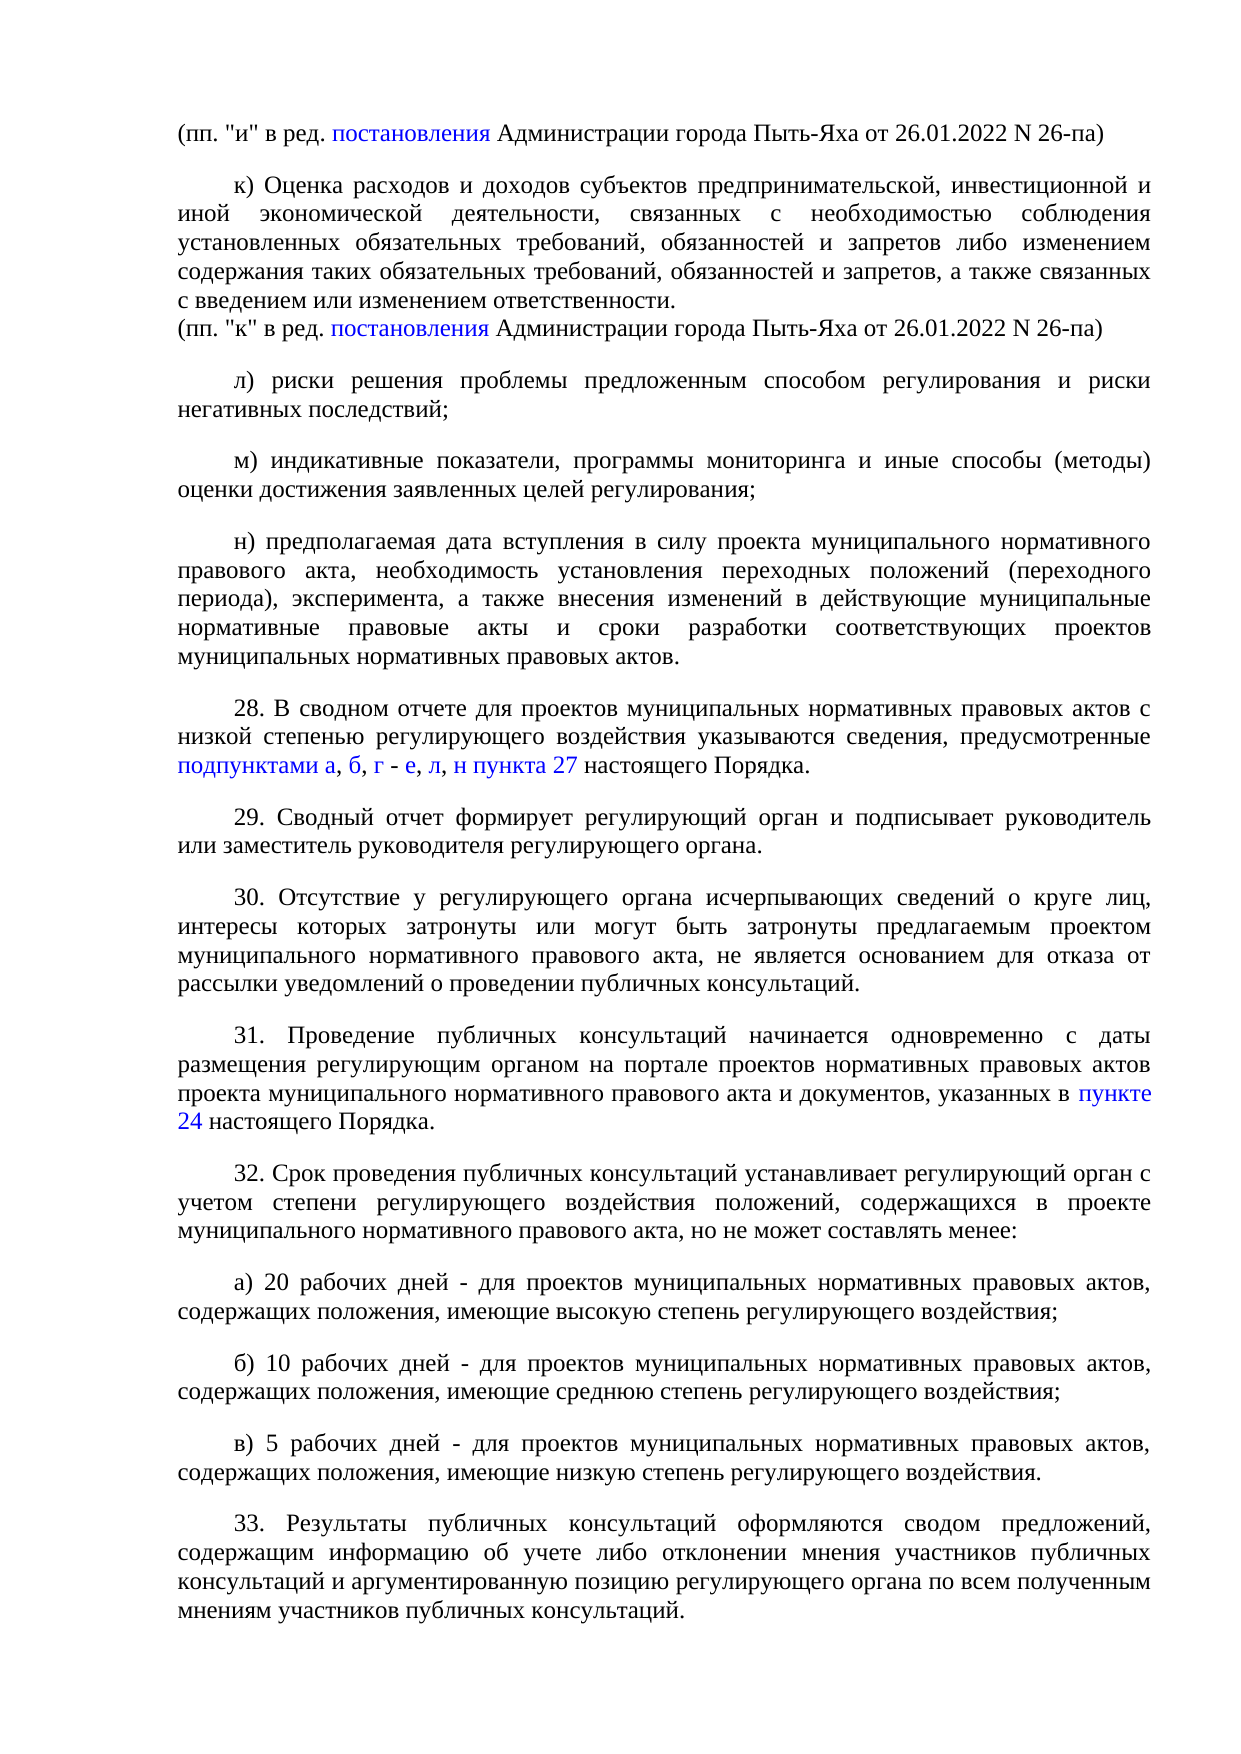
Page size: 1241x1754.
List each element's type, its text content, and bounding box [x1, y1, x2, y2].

text 29. Сводный отчет формирует регулирующий орган и подписывает руководитель или заместитель руководителя регулирующего органа. [177, 802, 1152, 859]
text 32. Срок проведения публичных консультаций устанавливает регулирующий орган с учетом степени регулирующего воздействия положений, содержащихся в проекте муниципального нормативного правового акта, но не может составлять менее: [177, 1158, 1152, 1244]
text л) риски решения проблемы предложенным способом регулирования и риски негативных последствий; [177, 365, 1152, 423]
text 31. Проведение публичных консультаций начинается одновременно с даты размещения регулирующим органом на портале проектов нормативных правовых актов проекта муниципального нормативного правового акта и документов, указанных в пункте 24 настоящего Порядка. [177, 1020, 1152, 1135]
text (пп. "и" в ред. постановления Администрации города Пыть-Яха от 26.01.2022 N 26-па) [177, 118, 1152, 147]
text (пп. "к" в ред. постановления Администрации города Пыть-Яха от 26.01.2022 N 26-па) [177, 313, 1152, 342]
text н) предполагаемая дата вступления в силу проекта муниципального нормативного правового акта, необходимость установления переходных положений (переходного периода), эксперимента, а также внесения изменений в действующие муниципальные нормативные правовые акты и сроки разработки соответствующих проектов муниципальных нормативных правовых актов. [177, 526, 1152, 670]
text 30. Отсутствие у регулирующего органа исчерпывающих сведений о круге лиц, интересы которых затронуты или могут быть затронуты предлагаемым проектом муниципального нормативного правового акта, не является основанием для отказа от рассылки уведомлений о проведении публичных консультаций. [177, 882, 1152, 997]
text 28. В сводном отчете для проектов муниципальных нормативных правовых актов с низкой степенью регулирующего воздействия указываются сведения, предусмотренные подпунктами а, б, г - е, л, н пункта 27 настоящего Порядка. [177, 693, 1152, 779]
text м) индикативные показатели, программы мониторинга и иные способы (методы) оценки достижения заявленных целей регулирования; [177, 446, 1152, 503]
text в) 5 рабочих дней - для проектов муниципальных нормативных правовых актов, содержащих положения, имеющие низкую степень регулирующего воздействия. [177, 1428, 1152, 1486]
text к) Оценка расходов и доходов субъектов предпринимательской, инвестиционной и иной экономической деятельности, связанных с необходимостью соблюдения установленных обязательных требований, обязанностей и запретов либо изменением содержания таких обязательных требований, обязанностей и запретов, а также связанных с введением или изменением ответственности. [177, 170, 1152, 313]
text б) 10 рабочих дней - для проектов муниципальных нормативных правовых актов, содержащих положения, имеющие среднюю степень регулирующего воздействия; [177, 1348, 1152, 1405]
text 33. Результаты публичных консультаций оформляются сводом предложений, содержащим информацию об учете либо отклонении мнения участников публичных консультаций и аргументированную позицию регулирующего органа по всем полученным мнениям участников публичных консультаций. [177, 1508, 1152, 1623]
text а) 20 рабочих дней - для проектов муниципальных нормативных правовых актов, содержащих положения, имеющие высокую степень регулирующего воздействия; [177, 1267, 1152, 1325]
